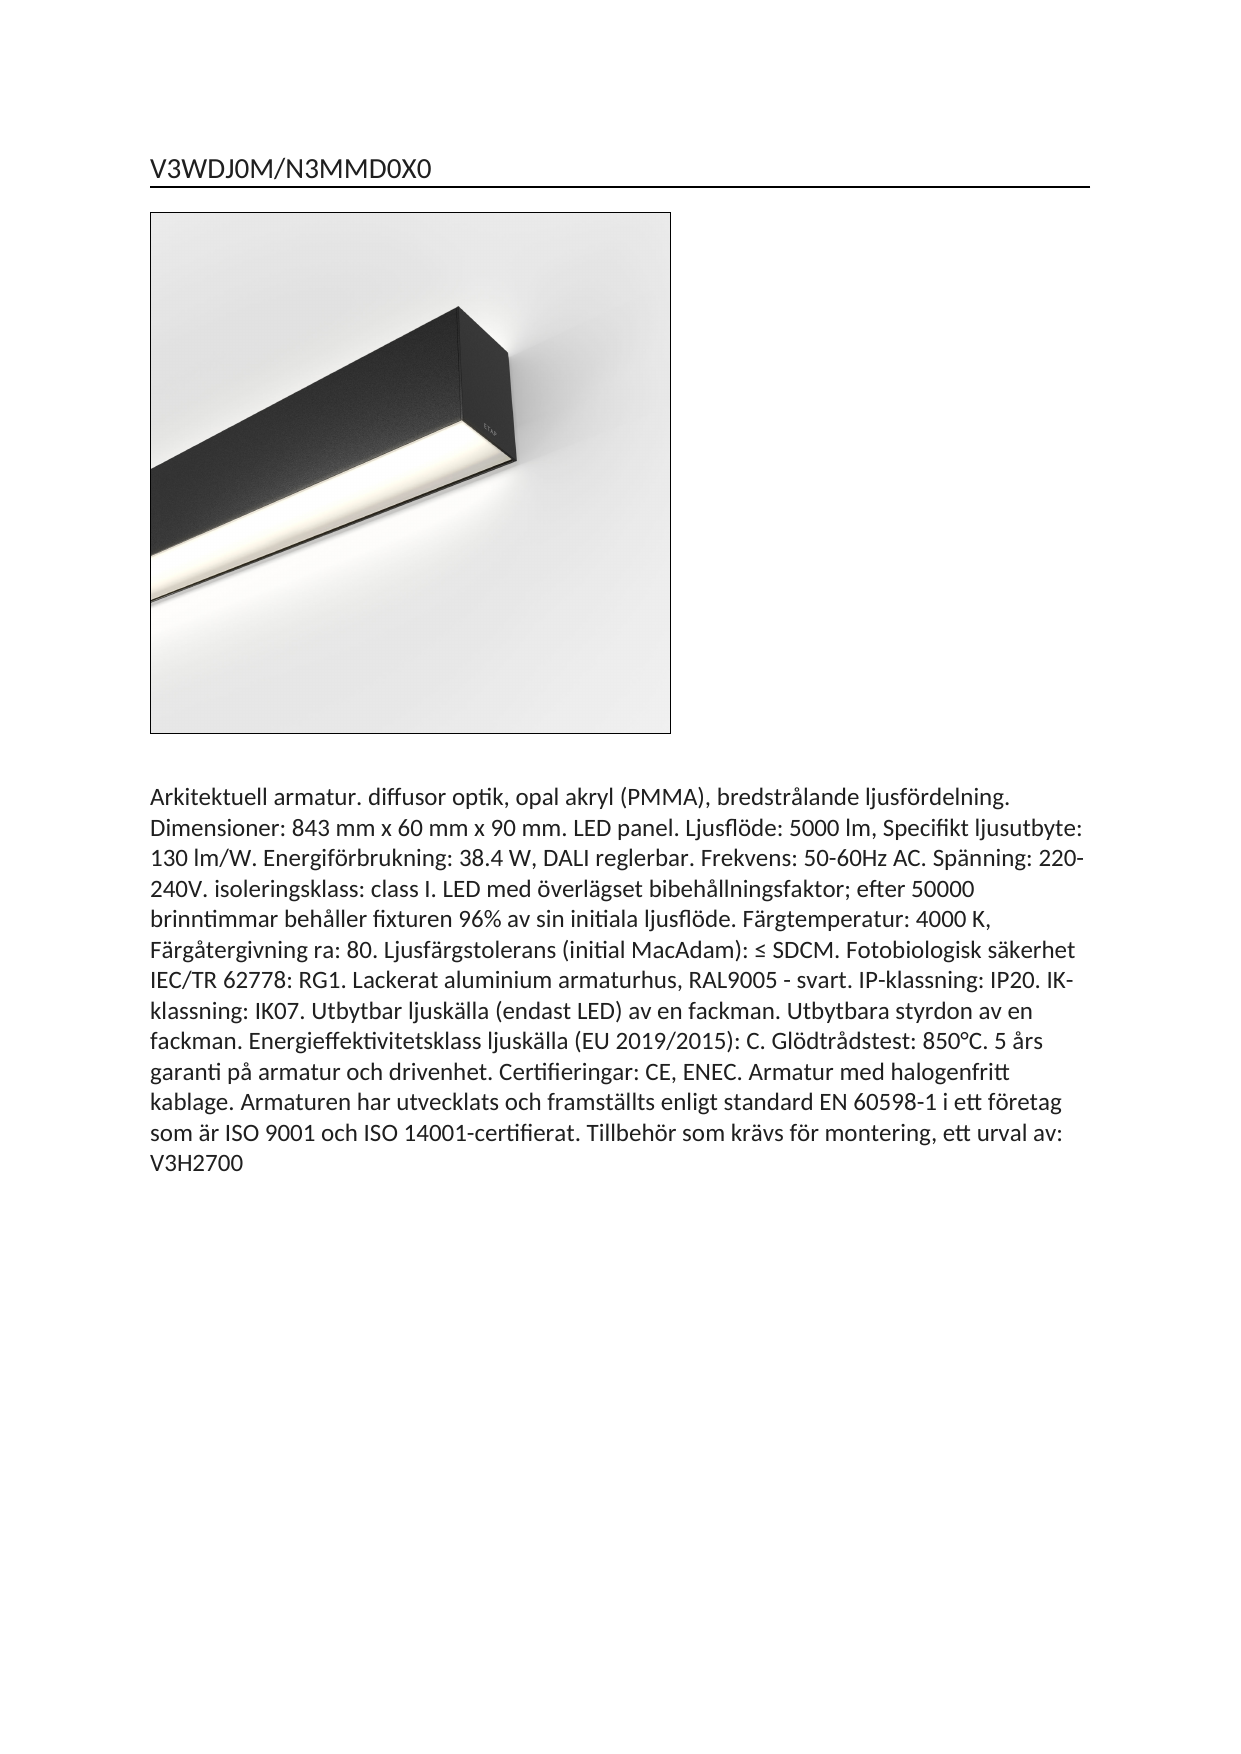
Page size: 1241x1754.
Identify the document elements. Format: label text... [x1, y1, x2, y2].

text V3WDJ0M/N3MMD0X0 [150, 150, 1090, 186]
picture [151, 213, 670, 733]
text Arkitektuell armatur. diffusor optik, opal akryl (PMMA), bredstrålande ljusfördelning. Dimensioner: 843 mm x 60 mm x 90 mm. LED panel. Ljusflöde: 5000 lm, Specifikt ljusutbyte: 130 lm/W. Energiförbrukning: 38.4 W, DALI reglerbar. Frekvens: 50-60Hz AC. Spänning: 220-240V. isoleringsklass: class I. LED med överlägset bibehållningsfaktor; efter 50000 brinntimmar behåller fixturen 96% av sin initiala ljusflöde. Färgtemperatur: 4000 K, Färgåtergivning ra: 80. Ljusfärgstolerans (initial MacAdam): ≤ SDCM. Fotobiologisk säkerhet IEC/TR 62778: RG1. Lackerat aluminium armaturhus, RAL9005 - svart. IP-klassning: IP20. IK-klassning: IK07. Utbytbar ljuskälla (endast LED) av en fackman. Utbytbara styrdon av en fackman. Energieffektivitetsklass ljuskälla (EU 2019/2015): C. Glödtrådstest: 850°C. 5 års garanti på armatur och drivenhet. Certifieringar: CE, ENEC. Armatur med halogenfritt kablage. Armaturen har utvecklats och framställts enligt standard EN 60598-1 i ett företag som är ISO 9001 och ISO 14001-certifierat. Tillbehör som krävs för montering, ett urval av: V3H2700 [150, 781, 1090, 1178]
